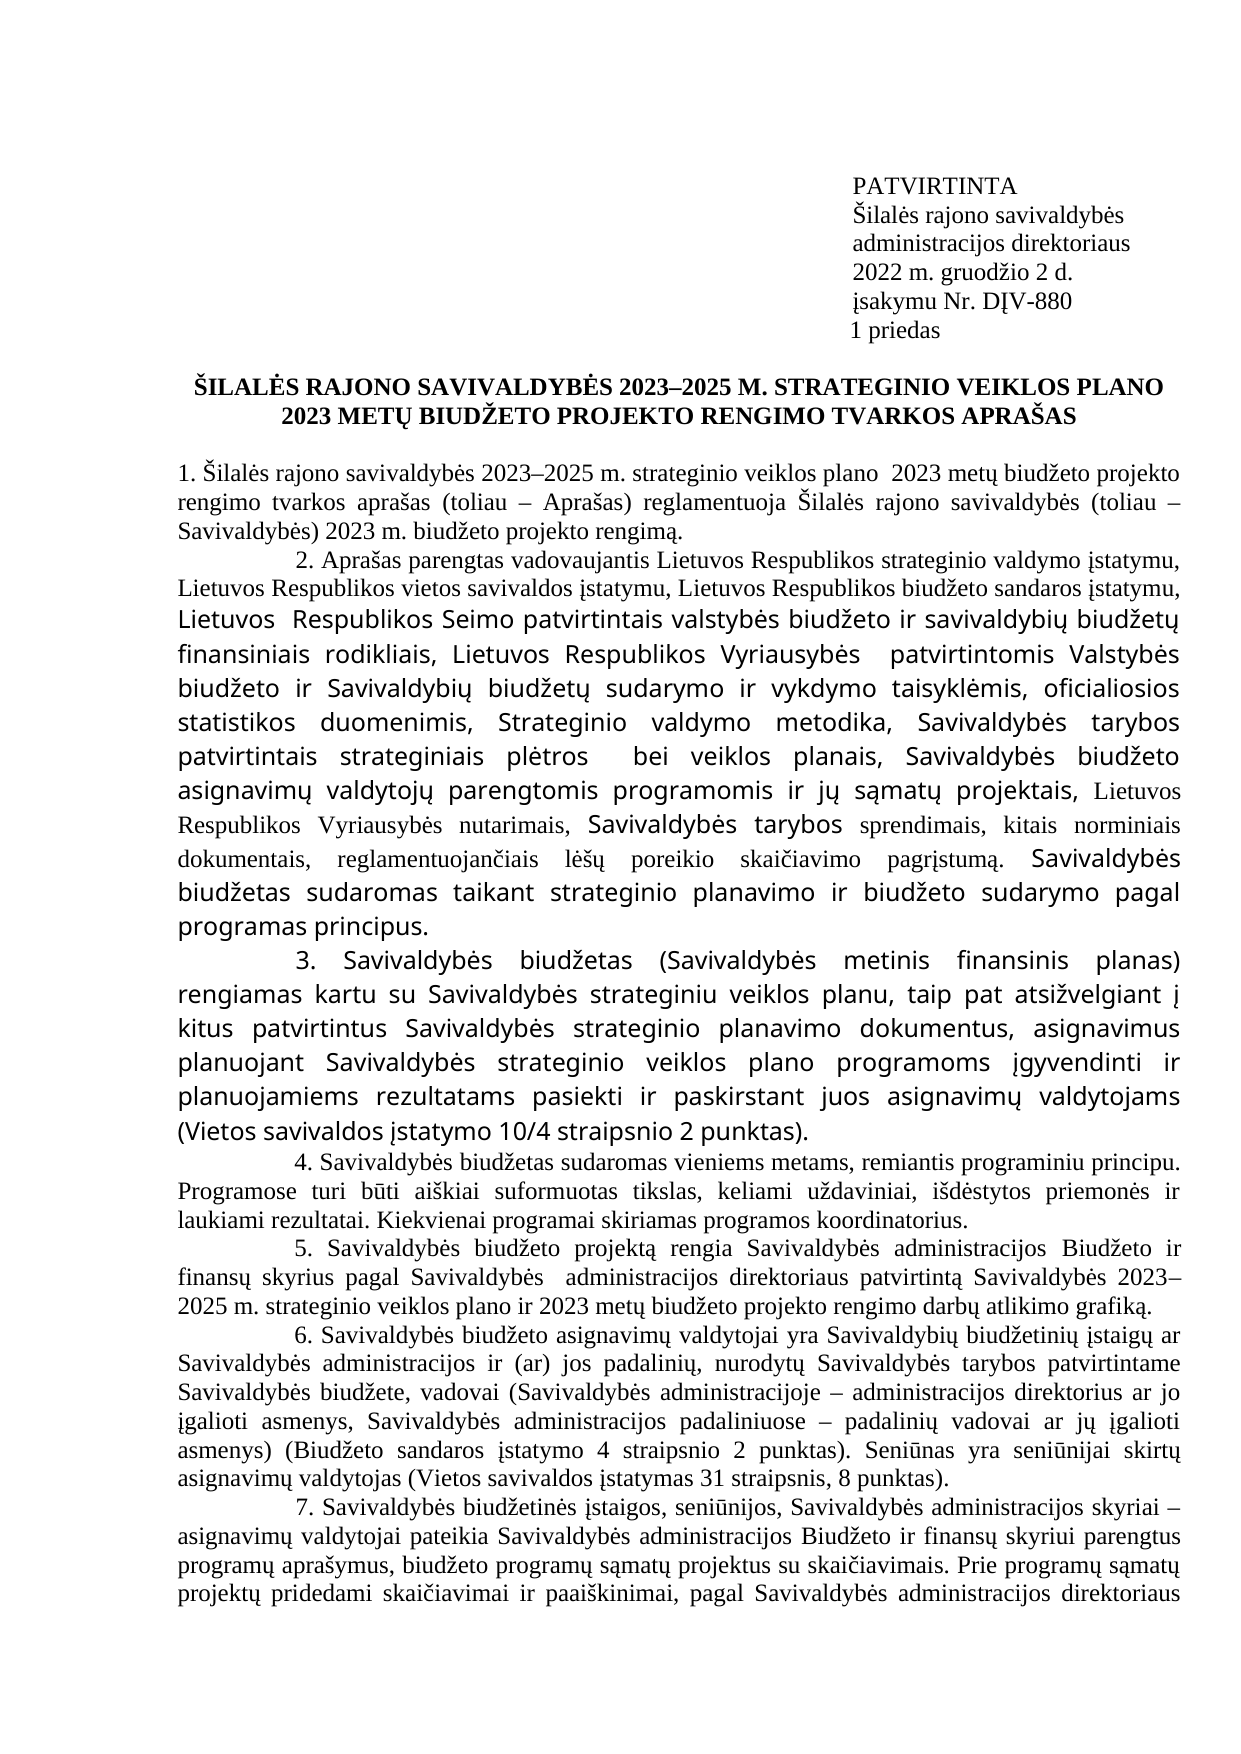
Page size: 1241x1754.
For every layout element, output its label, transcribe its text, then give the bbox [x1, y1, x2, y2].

text 2. Aprašas parengtas vadovaujantis Lietuvos Respublikos strateginio valdymo įstatymu, Lietuvos Respublikos vietos savivaldos įstatymu, Lietuvos Respublikos biudžeto sandaros įstatymu, Lietuvos Respublikos Seimo patvirtintais valstybės biudžeto ir savivaldybių biudžetų finansiniais rodikliais, Lietuvos Respublikos Vyriausybės patvirtintomis Valstybės biudžeto ir Savivaldybių biudžetų sudarymo ir vykdymo taisyklėmis, oficialiosios statistikos duomenimis, Strateginio valdymo metodika, Savivaldybės tarybos patvirtintais strateginiais plėtros bei veiklos planais, Savivaldybės biudžeto asignavimų valdytojų parengtomis programomis ir jų sąmatų projektais, Lietuvos Respublikos Vyriausybės nutarimais, Savivaldybės tarybos sprendimais, kitais norminiais dokumentais, reglamentuojančiais lėšų poreikio skaičiavimo pagrįstumą. Savivaldybės biudžetas sudaromas taikant strateginio planavimo ir biudžeto sudarymo pagal programas principus. [177, 545, 1181, 943]
title 4. Savivaldybės biudžetas sudaromas vieniems metams, remiantis programiniu principu. Programose turi būti aiškiai suformuotas tikslas, keliami uždaviniai, išdėstytos priemonės ir laukiami rezultatai. Kiekvienai programai skiriamas programos koordinatorius. [177, 1147, 1181, 1233]
text ŠILALĖS RAJONO SAVIVALDYBĖS 2023–2025 M. STRATEGINIO VEIKLOS PLANO 2023 METŲ BIUDŽETO PROJEKTO RENGIMO TVARKOS APRAŠAS [177, 372, 1181, 430]
text PATVIRTINTA [777, 171, 1181, 200]
text administracijos direktoriaus [852, 228, 1181, 257]
text 2022 m. gruodžio 2 d. [777, 257, 1181, 286]
text 1 priedas [177, 315, 1181, 343]
text 1. Šilalės rajono savivaldybės 2023–2025 m. strateginio veiklos plano 2023 metų biudžeto projekto rengimo tvarkos aprašas (toliau – Aprašas) reglamentuoja Šilalės rajono savivaldybės (toliau – Savivaldybės) 2023 m. biudžeto projekto rengimą. [177, 458, 1181, 545]
text 5. Savivaldybės biudžeto projektą rengia Savivaldybės administracijos Biudžeto ir finansų skyrius pagal Savivaldybės administracijos direktoriaus patvirtintą Savivaldybės 2023–2025 m. strateginio veiklos plano ir 2023 metų biudžeto projekto rengimo darbų atlikimo grafiką. [177, 1233, 1181, 1320]
text 6. Savivaldybės biudžeto asignavimų valdytojai yra Savivaldybių biudžetinių įstaigų ar Savivaldybės administracijos ir (ar) jos padalinių, nurodytų Savivaldybės tarybos patvirtintame Savivaldybės biudžete, vadovai (Savivaldybės administracijoje – administracijos direktorius ar jo įgalioti asmenys, Savivaldybės administracijos padaliniuose – padalinių vadovai ar jų įgalioti asmenys) (Biudžeto sandaros įstatymo 4 straipsnio 2 punktas). Seniūnas yra seniūnijai skirtų asignavimų valdytojas (Vietos savivaldos įstatymas 31 straipsnis, 8 punktas). [177, 1320, 1181, 1492]
text Šilalės rajono savivaldybės [777, 200, 1181, 228]
text 3. Savivaldybės biudžetas (Savivaldybės metinis finansinis planas) rengiamas kartu su Savivaldybės strateginiu veiklos planu, taip pat atsižvelgiant į kitus patvirtintus Savivaldybės strateginio planavimo dokumentus, asignavimus planuojant Savivaldybės strateginio veiklos plano programoms įgyvendinti ir planuojamiems rezultatams pasiekti ir paskirstant juos asignavimų valdytojams (Vietos savivaldos įstatymo 10/4 straipsnio 2 punktas). [177, 943, 1181, 1147]
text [177, 1492, 1181, 1607]
text įsakymu Nr. DĮV-880 [177, 286, 1181, 315]
